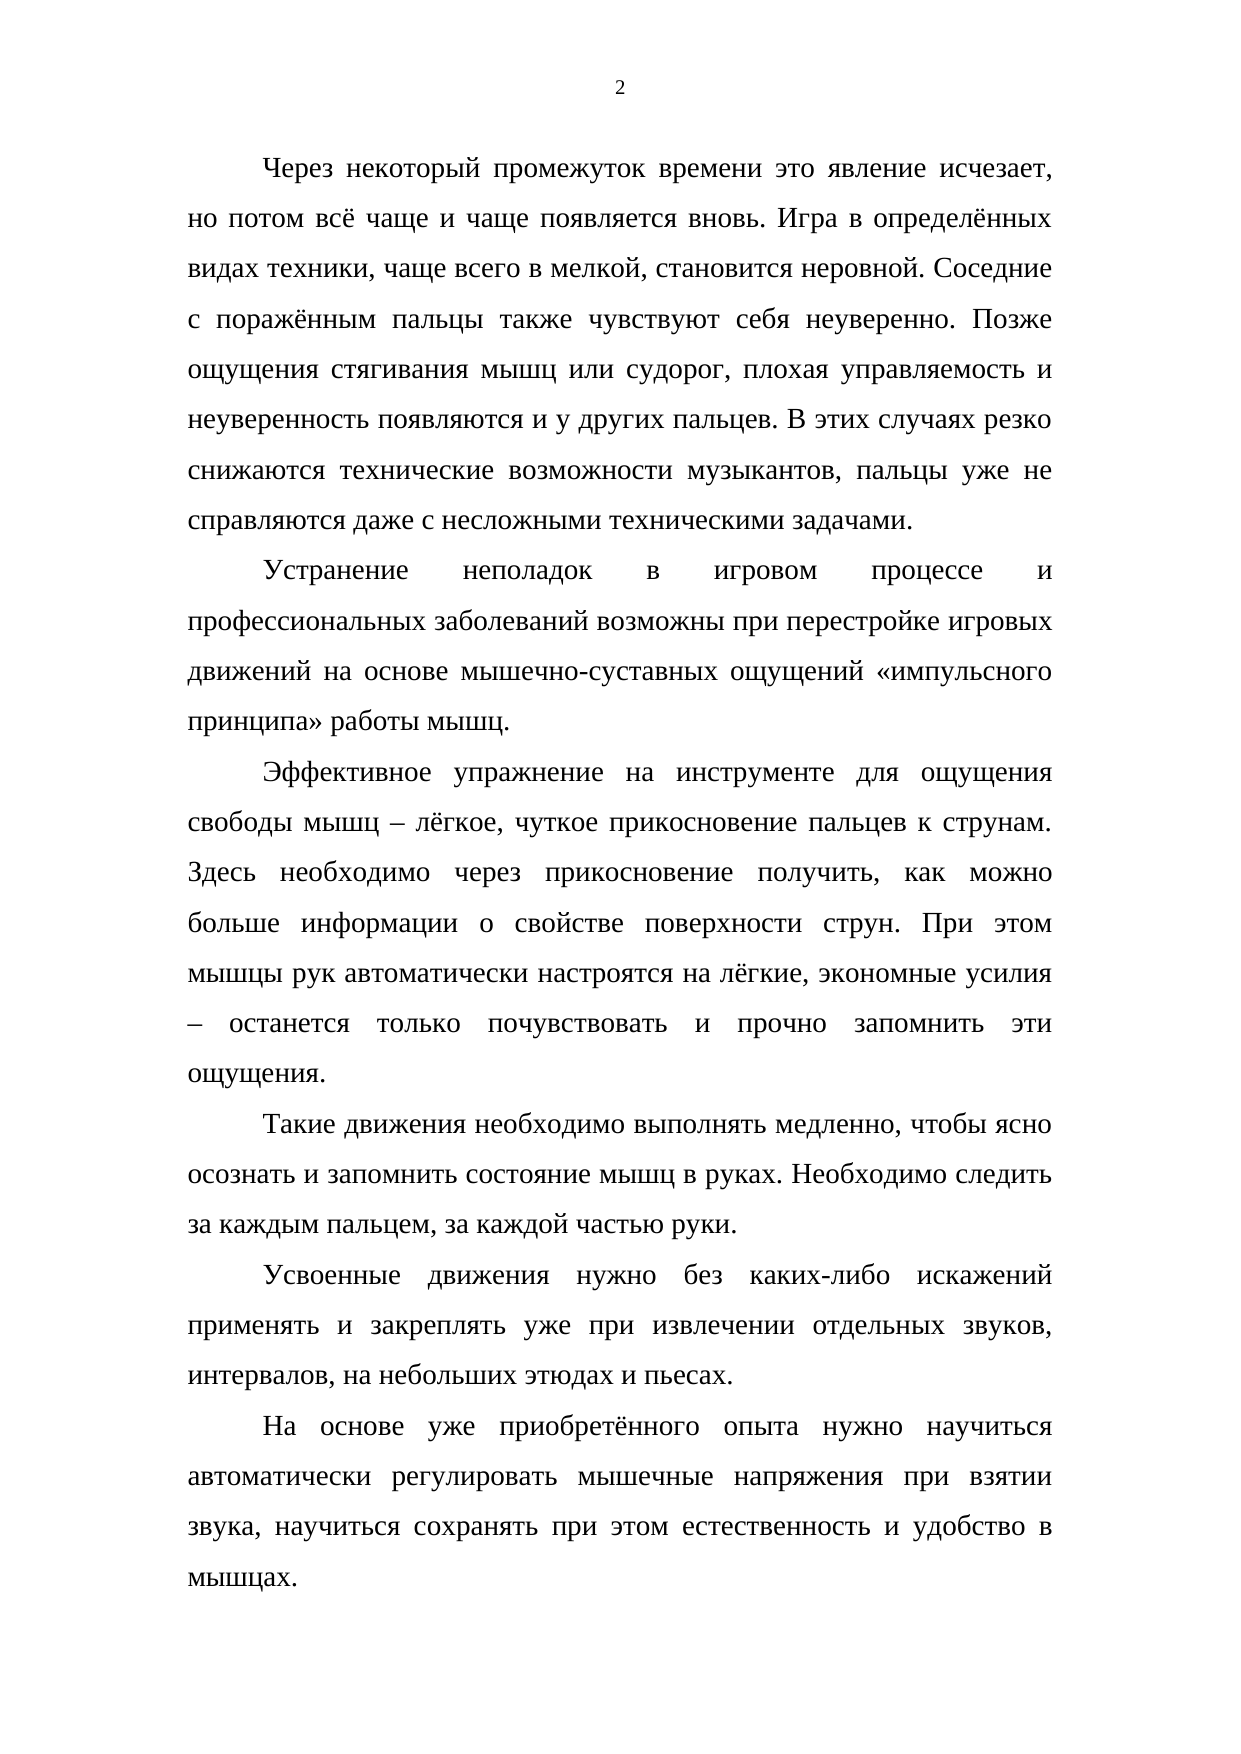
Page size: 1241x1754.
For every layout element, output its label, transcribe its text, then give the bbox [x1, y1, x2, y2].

text Такие движения необходимо выполнять медленно, чтобы ясно осознать и запомнить состояние мышц в руках. Необходимо следить за каждым пальцем, за каждой частью руки. [187, 1106, 1053, 1240]
text Через некоторый промежуток времени это явление исчезает, но потом всё чаще и чаще появляется вновь. Игра в определённых видах техники, чаще всего в мелкой, становится неровной. Соседние с поражённым пальцы также чувствуют себя неуверенно. Позже ощущения стягивания мышц или судорог, плохая управляемость и неуверенность появляются и у других пальцев. В этих случаях резко снижаются технические возможности музыкантов, пальцы уже не справляются даже с несложными техническими задачами. [187, 150, 1053, 536]
text Усвоенные движения нужно без каких-либо искажений применять и закреплять уже при извлечении отдельных звуков, интервалов, на небольших этюдах и пьесах. [187, 1257, 1053, 1391]
text Эффективное упражнение на инструменте для ощущения свободы мышц – лёгкое, чуткое прикосновение пальцев к струнам. Здесь необходимо через прикосновение получить, как можно больше информации о свойстве поверхности струн. При этом мышцы рук автоматически настроятся на лёгкие, экономные усилия – останется только почувствовать и прочно запомнить эти ощущения. [187, 754, 1053, 1089]
text Устранение неполадок в игровом процессе и профессиональных заболеваний возможны при перестройке игровых движений на основе мышечно-суставных ощущений «импульсного принципа» работы мышц. [187, 552, 1053, 737]
text На основе уже приобретённого опыта нужно научиться автоматически регулировать мышечные напряжения при взятии звука, научиться сохранять при этом естественность и удобство в мышцах. [187, 1408, 1053, 1592]
